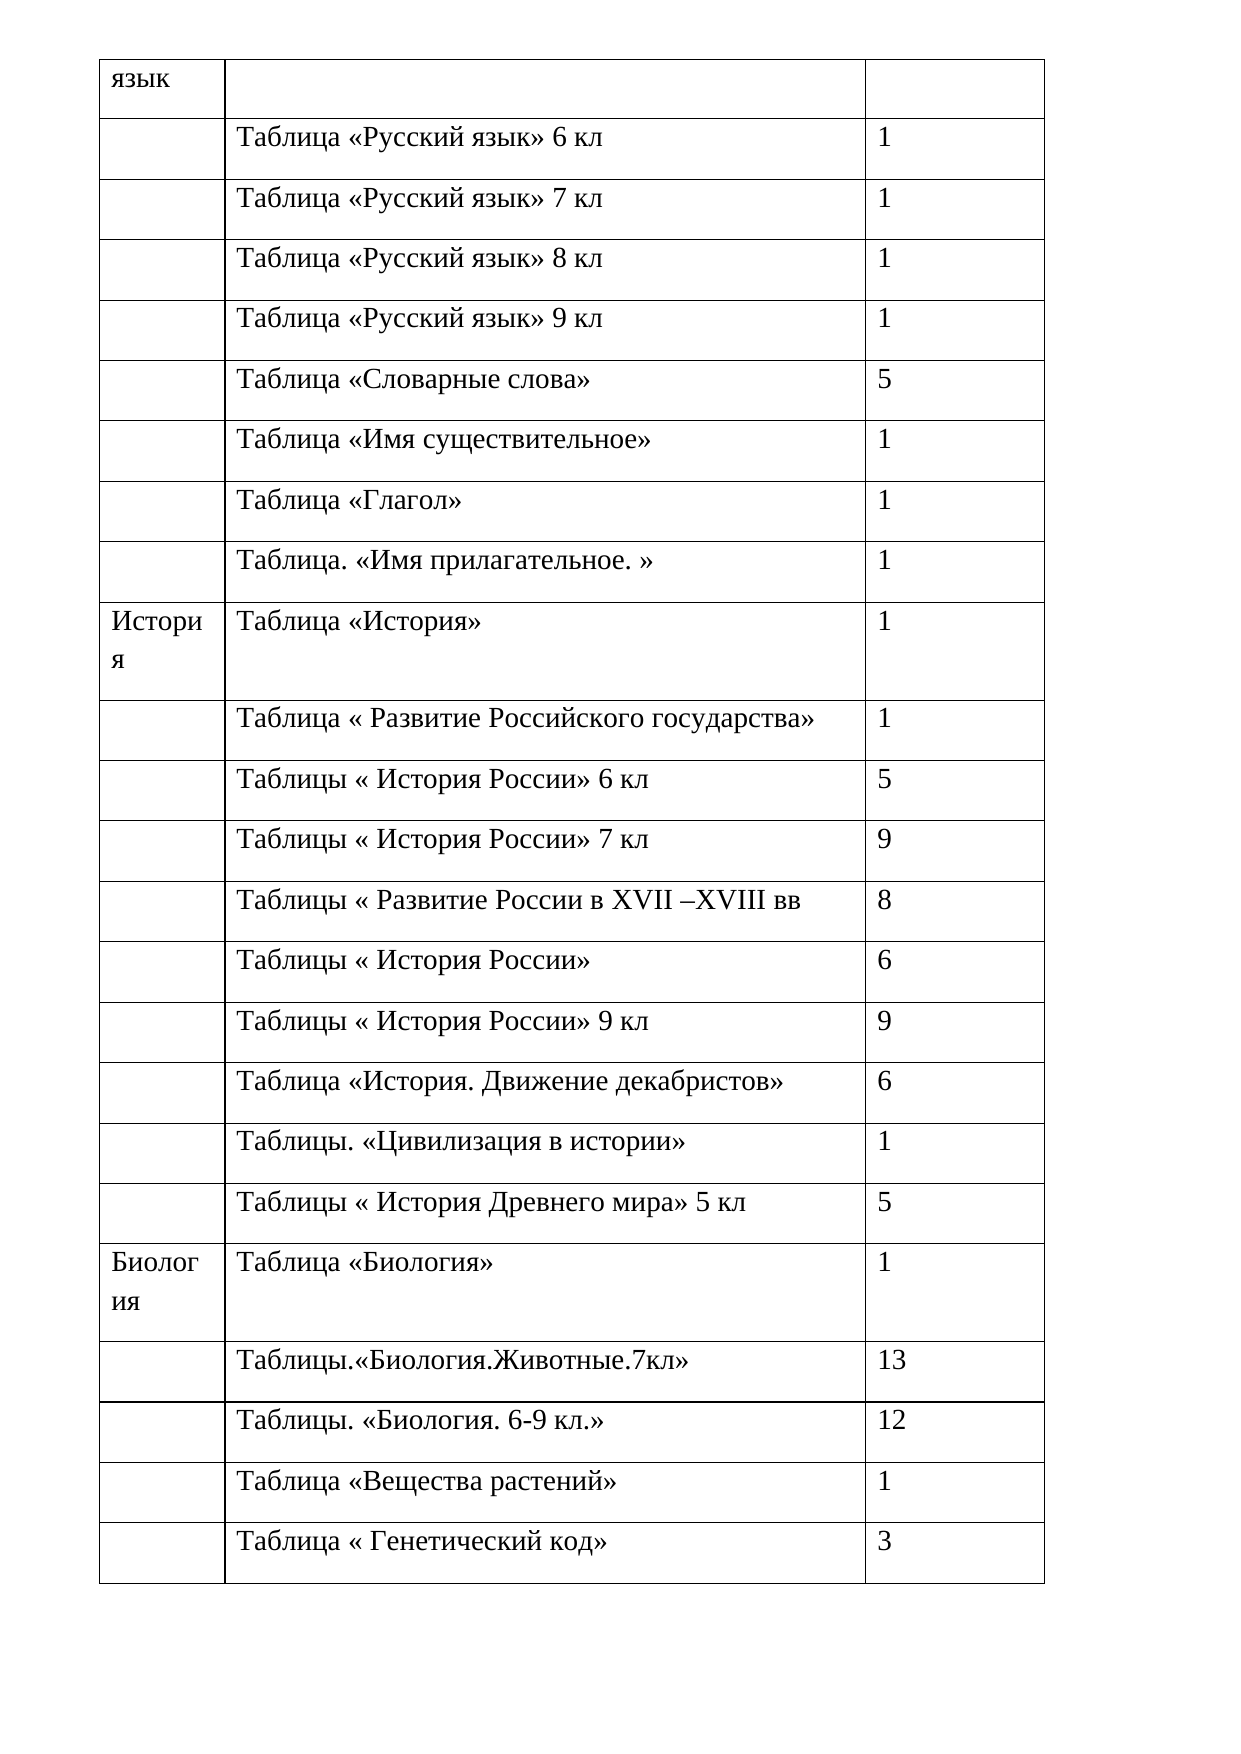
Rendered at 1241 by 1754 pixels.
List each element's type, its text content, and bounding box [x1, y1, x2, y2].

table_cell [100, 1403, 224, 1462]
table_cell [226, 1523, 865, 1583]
table_cell Таблица «Русский язык» 6 кл [226, 119, 865, 179]
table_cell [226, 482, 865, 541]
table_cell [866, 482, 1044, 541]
table_cell Таблица «Русский язык» 7 кл [226, 180, 865, 239]
table_cell [100, 361, 224, 420]
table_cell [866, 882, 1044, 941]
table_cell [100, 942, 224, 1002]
table_cell 1 [866, 240, 1044, 299]
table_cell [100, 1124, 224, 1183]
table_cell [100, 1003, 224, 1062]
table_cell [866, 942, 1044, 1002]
table_cell 1 [866, 180, 1044, 239]
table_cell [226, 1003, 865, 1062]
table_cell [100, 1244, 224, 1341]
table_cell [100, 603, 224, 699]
table_cell 1 [866, 60, 1044, 118]
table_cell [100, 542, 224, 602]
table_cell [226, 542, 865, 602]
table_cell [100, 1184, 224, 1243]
table_cell Таблица «Имя существительное» [226, 421, 865, 481]
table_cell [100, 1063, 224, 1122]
table_cell 1 [866, 119, 1044, 179]
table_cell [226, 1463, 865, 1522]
table_cell Таблица «Русский язык» 9 кл [226, 301, 865, 360]
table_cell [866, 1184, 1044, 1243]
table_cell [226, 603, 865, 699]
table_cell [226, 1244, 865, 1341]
table_cell [100, 119, 224, 179]
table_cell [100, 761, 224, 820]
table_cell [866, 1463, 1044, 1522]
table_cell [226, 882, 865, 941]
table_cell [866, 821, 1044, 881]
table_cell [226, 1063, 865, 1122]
table_cell Таблица «Русский язык» 8 кл [226, 240, 865, 299]
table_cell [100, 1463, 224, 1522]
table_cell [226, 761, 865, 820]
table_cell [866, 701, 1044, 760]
table_cell Таблица «Словарные слова» [226, 361, 865, 420]
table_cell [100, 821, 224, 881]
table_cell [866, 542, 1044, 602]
table_cell [100, 240, 224, 299]
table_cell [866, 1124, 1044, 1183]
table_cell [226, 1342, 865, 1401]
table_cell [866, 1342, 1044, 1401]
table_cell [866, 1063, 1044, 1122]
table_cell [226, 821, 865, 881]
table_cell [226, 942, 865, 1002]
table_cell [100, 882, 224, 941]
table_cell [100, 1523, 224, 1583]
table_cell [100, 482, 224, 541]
table_cell Русский язык [100, 60, 224, 118]
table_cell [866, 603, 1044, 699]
table_cell [100, 301, 224, 360]
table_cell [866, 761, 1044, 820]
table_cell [226, 60, 865, 118]
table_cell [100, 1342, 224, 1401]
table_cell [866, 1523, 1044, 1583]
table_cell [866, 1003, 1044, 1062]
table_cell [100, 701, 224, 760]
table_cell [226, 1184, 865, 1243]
table_cell 1 [866, 301, 1044, 360]
table_cell 5 [866, 361, 1044, 420]
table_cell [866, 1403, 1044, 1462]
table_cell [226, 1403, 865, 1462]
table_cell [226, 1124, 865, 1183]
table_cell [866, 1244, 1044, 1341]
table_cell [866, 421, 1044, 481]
table_cell [100, 180, 224, 239]
table_cell [100, 421, 224, 481]
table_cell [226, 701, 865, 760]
